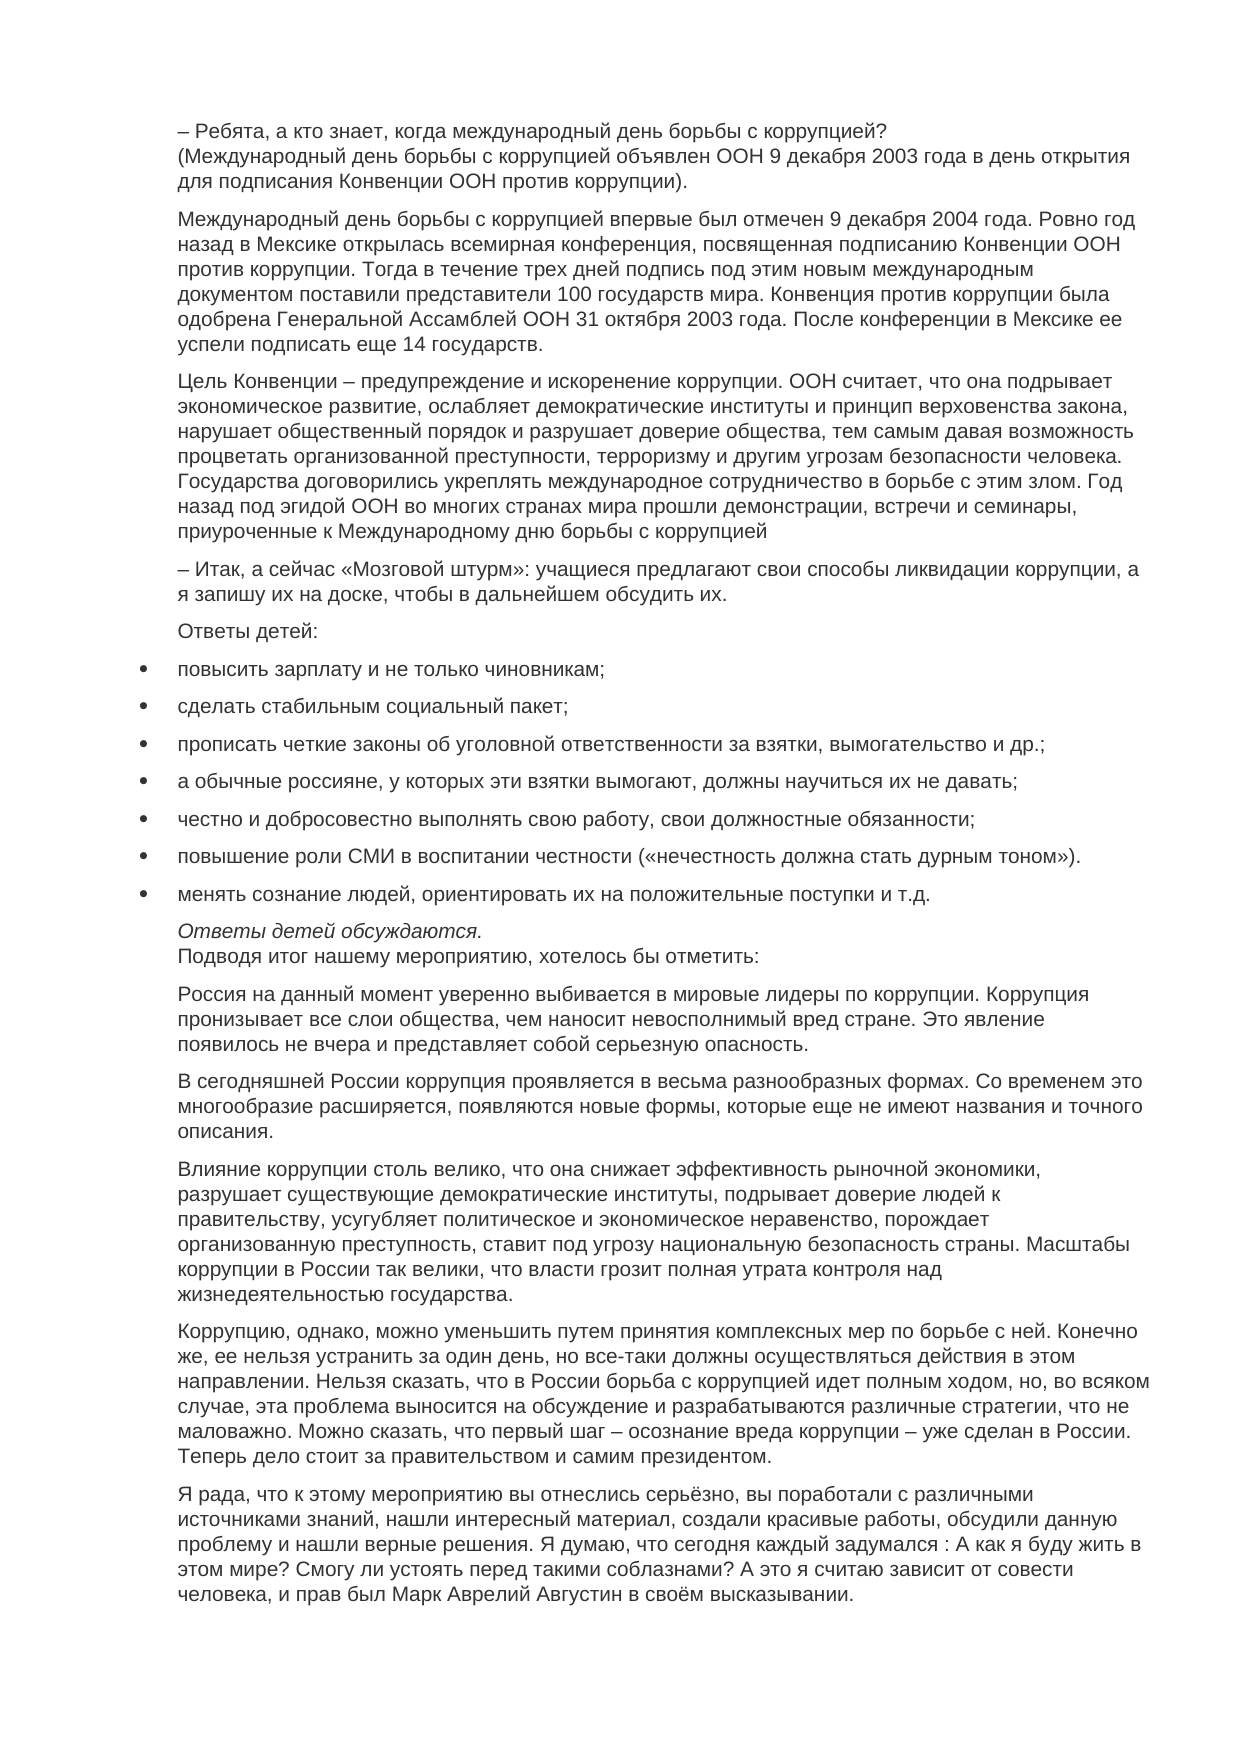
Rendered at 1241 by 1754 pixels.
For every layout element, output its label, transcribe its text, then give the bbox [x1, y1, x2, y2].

list а обычные россияне, у которых эти взятки вымогают, должны научиться их не давать; [140, 768, 1152, 793]
text (Международный день борьбы с коррупцией объявлен ООН 9 декабря 2003 года в день открытия для подписания Конвенции ООН против коррупции). [177, 143, 1152, 193]
text Я рада, что к этому мероприятию вы отнеслись серьёзно, вы поработали с различными источниками знаний, нашли интересный материал, создали красивые работы, обсудили данную проблему и нашли верные решения. Я думаю, что сегодня каждый задумался : А как я буду жить в этом мире? Смогу ли устоять перед такими соблазнами? А это я считаю зависит от совести человека, и прав был Марк Аврелий Августин в своём высказывании. [177, 1481, 1152, 1606]
text – Итак, а сейчас «Мозговой штурм»: учащиеся предлагают свои способы ликвидации коррупции, а я запишу их на доске, чтобы в дальнейшем обсудить их. [177, 556, 1152, 606]
list прописать четкие законы об уголовной ответственности за взятки, вымогательство и др.; [140, 731, 1152, 756]
text В сегодняшней России коррупция проявляется в весьма разнообразных формах. Со временем это многообразие расширяется, появляются новые формы, которые еще не имеют названия и точного описания. [177, 1068, 1152, 1143]
text Коррупцию, однако, можно уменьшить путем принятия комплексных мер по борьбе с ней. Конечно же, ее нельзя устранить за один день, но все-таки должны осуществляться действия в этом направлении. Нельзя сказать, что в России борьба с коррупцией идет полным ходом, но, во всяком случае, эта проблема выносится на обсуждение и разрабатываются различные стратегии, что не маловажно. Можно сказать, что первый шаг – осознание вреда коррупции – уже сделан в России. Теперь дело стоит за правительством и самим президентом. [177, 1318, 1152, 1468]
text Влияние коррупции столь велико, что она снижает эффективность рыночной экономики, разрушает существующие демократические институты, подрывает доверие людей к правительству, усугубляет политическое и экономическое неравенство, порождает организованную преступность, ставит под угрозу национальную безопасность страны. Масштабы коррупции в России так велики, что власти грозит полная утрата контроля над жизнедеятельностью государства. [177, 1156, 1152, 1306]
text – Ребята, а кто знает, когда международный день борьбы с коррупцией? [177, 118, 1152, 143]
list менять сознание людей, ориентировать их на положительные поступки и т.д. [140, 881, 1152, 906]
list честно и добросовестно выполнять свою работу, свои должностные обязанности; [140, 806, 1152, 831]
list повышение роли СМИ в воспитании честности («нечестность должна стать дурным тоном»). [140, 843, 1152, 868]
list повысить зарплату и не только чиновникам; [140, 656, 1152, 681]
text Подводя итог нашему мероприятию, хотелось бы отметить: [177, 943, 1152, 968]
text Россия на данный момент уверенно выбивается в мировые лидеры по коррупции. Коррупция пронизывает все слои общества, чем наносит невосполнимый вред стране. Это явление появилось не вчера и представляет собой серьезную опасность. [177, 981, 1152, 1056]
text Цель Конвенции – предупреждение и искоренение коррупции. ООН считает, что она подрывает экономическое развитие, ослабляет демократические институты и принцип верховенства закона, нарушает общественный порядок и разрушает доверие общества, тем самым давая возможность процветать организованной преступности, терроризму и другим угрозам безопасности человека. Государства договорились укреплять международное сотрудничество в борьбе с этим злом. Год назад под эгидой ООН во многих странах мира прошли демонстрации, встречи и семинары, приуроченные к Международному дню борьбы с коррупцией [177, 368, 1152, 543]
list сделать стабильным социальный пакет; [140, 693, 1152, 718]
text Ответы детей обсуждаются. [177, 918, 1152, 943]
text Ответы детей: [177, 618, 1152, 643]
text Международный день борьбы с коррупцией впервые был отмечен 9 декабря 2004 года. Ровно год назад в Мексике открылась всемирная конференция, посвященная подписанию Конвенции ООН против коррупции. Тогда в течение трех дней подпись под этим новым международным документом поставили представители 100 государств мира. Конвенция против коррупции была одобрена Генеральной Ассамблей ООН 31 октября 2003 года. После конференции в Мексике ее успели подписать еще 14 государств. [177, 206, 1152, 356]
